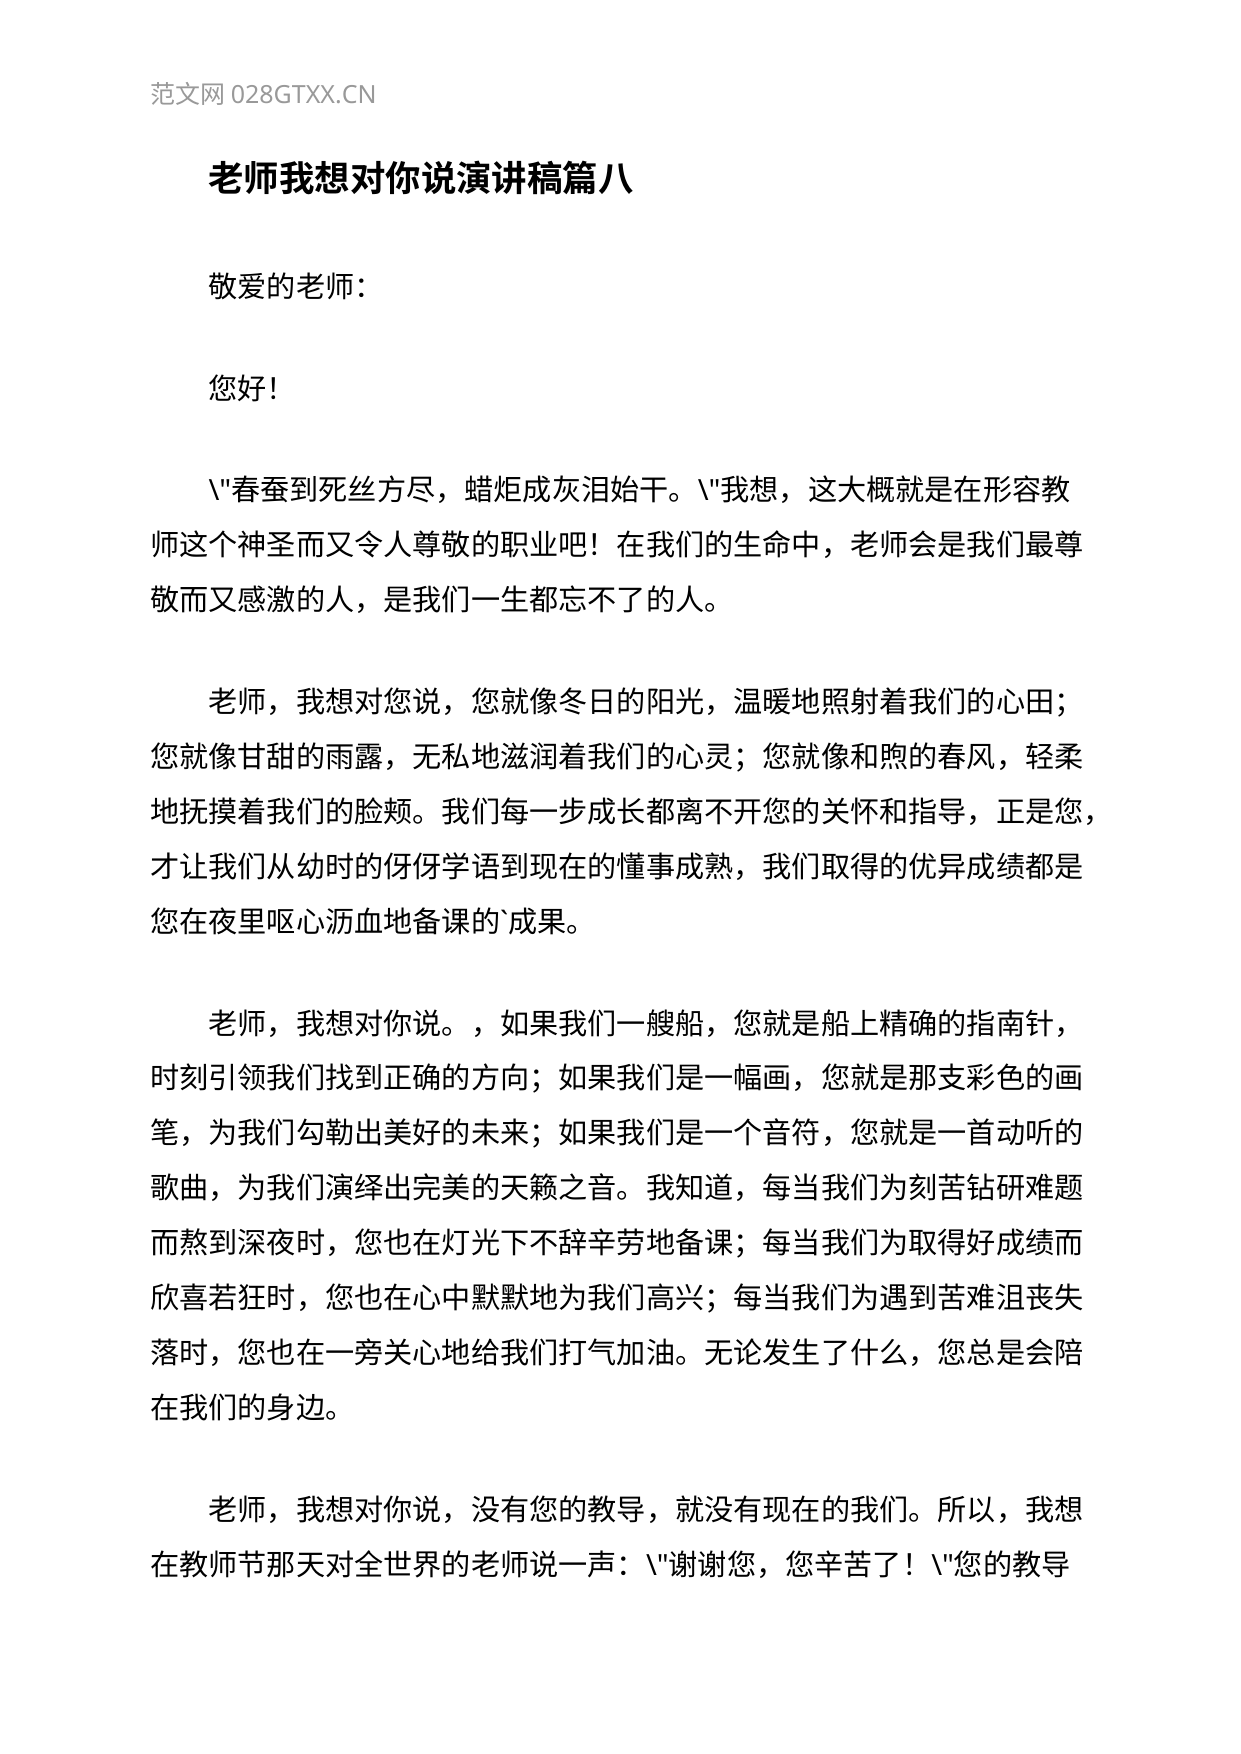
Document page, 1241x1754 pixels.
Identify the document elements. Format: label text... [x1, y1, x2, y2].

text 老师，我想对您说，您就像冬日的阳光，温暖地照射着我们的心田；您就像甘甜的雨露，无私地滋润着我们的心灵；您就像和煦的春风，轻柔地抚摸着我们的脸颊。我们每一步成长都离不开您的关怀和指导，正是您，才让我们从幼时的伢伢学语到现在的懂事成熟，我们取得的优异成绩都是您在夜里呕心沥血地备课的`成果。 [150, 679, 1090, 941]
text 老师，我想对你说。，如果我们一艘船，您就是船上精确的指南针，时刻引领我们找到正确的方向；如果我们是一幅画，您就是那支彩色的画笔，为我们勾勒出美好的未来；如果我们是一个音符，您就是一首动听的歌曲，为我们演绎出完美的天籁之音。我知道，每当我们为刻苦钻研难题而熬到深夜时，您也在灯光下不辞辛劳地备课；每当我们为取得好成绩而欣喜若狂时，您也在心中默默地为我们高兴；每当我们为遇到苦难沮丧失落时，您也在一旁关心地给我们打气加油。无论发生了什么，您总是会陪在我们的身边。 [150, 1000, 1090, 1427]
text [150, 1486, 1090, 1583]
text 敬爱的老师： [150, 263, 1090, 306]
text 老师我想对你说演讲稿篇八 [150, 150, 1090, 201]
text \"春蚕到死丝方尽，蜡炬成灰泪始干。\"我想，这大概就是在形容教师这个神圣而又令人尊敬的职业吧！在我们的生命中，老师会是我们最尊敬而又感激的人，是我们一生都忘不了的人。 [150, 467, 1090, 619]
text 您好！ [150, 365, 1090, 407]
